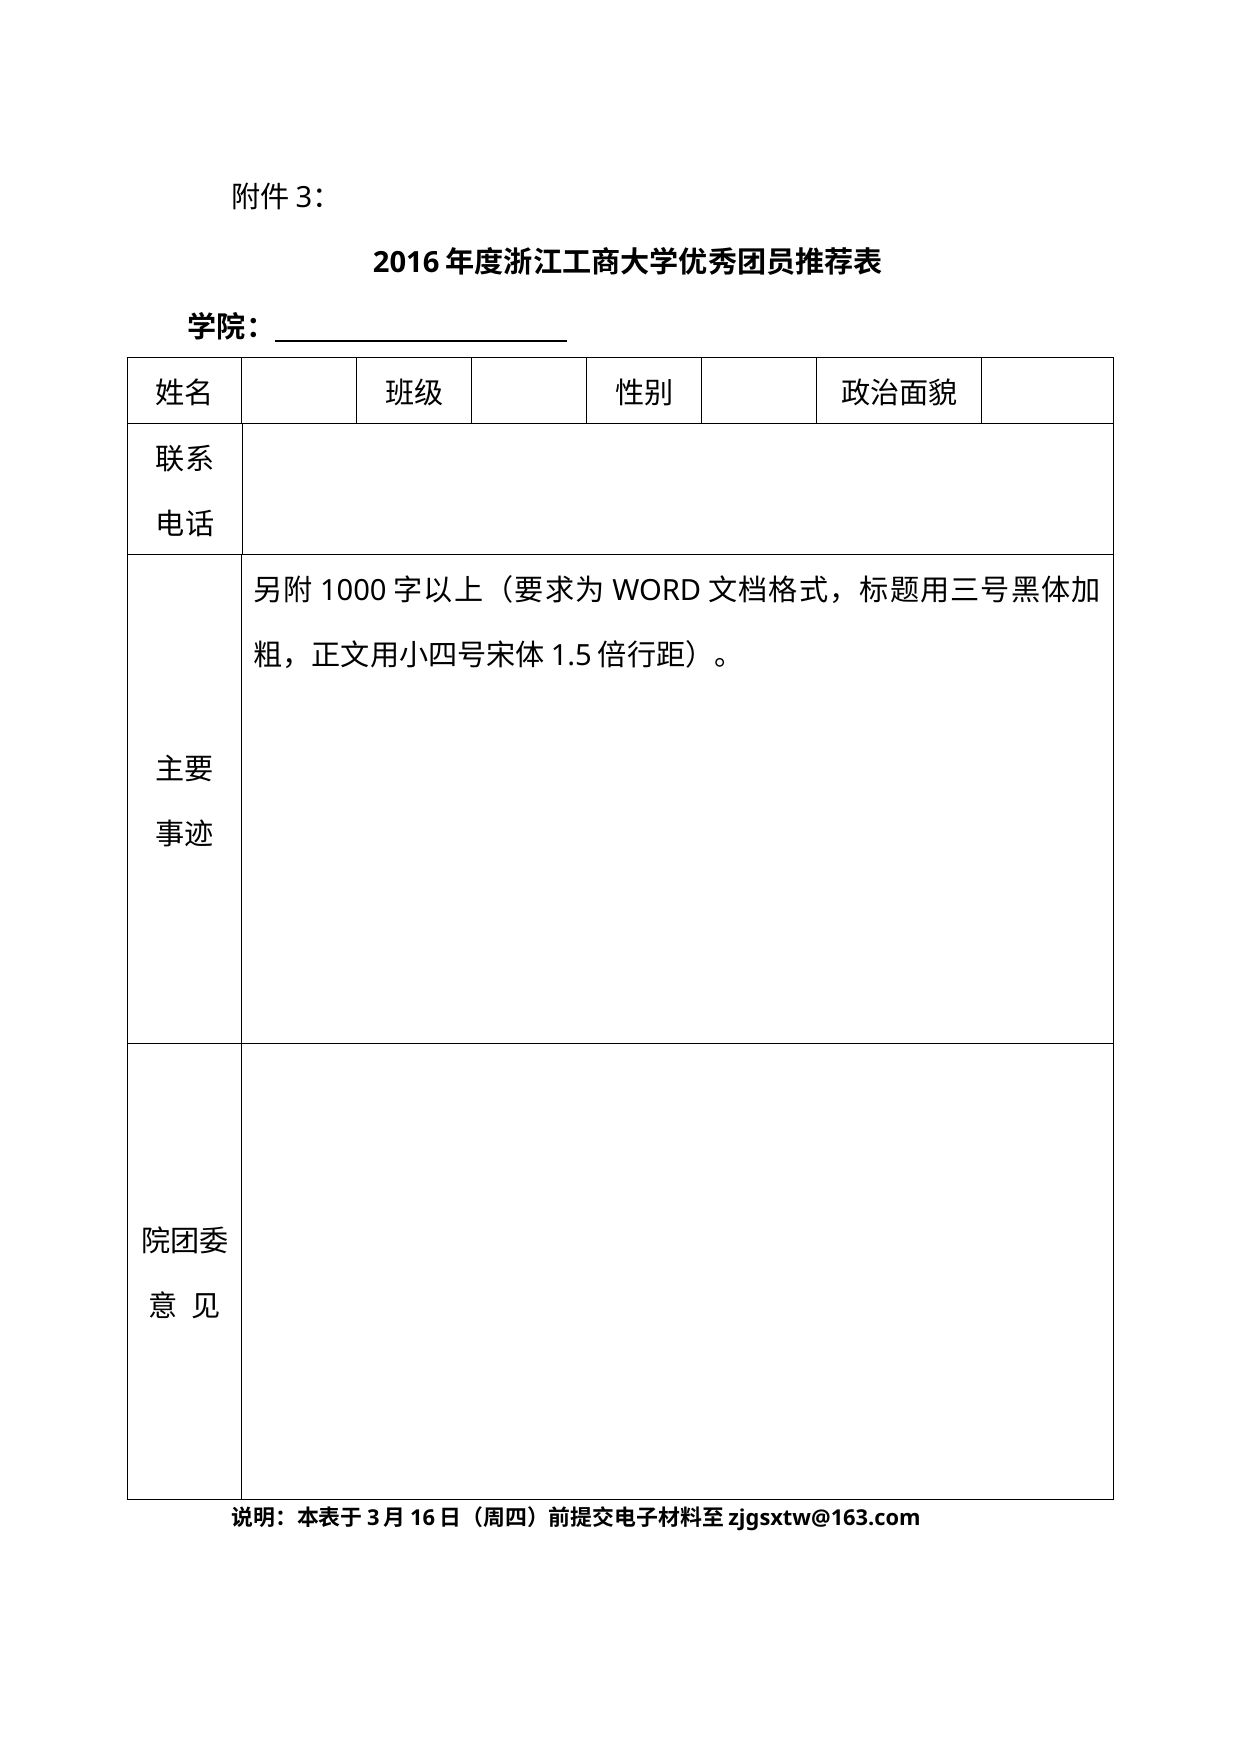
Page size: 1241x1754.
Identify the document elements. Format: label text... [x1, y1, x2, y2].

text 说明：本表于3月16日（周四）前提交电子材料至zjgsxtw@163.com [187, 1500, 1053, 1532]
table_header 姓名 [128, 358, 241, 423]
text 学院： [187, 292, 1053, 357]
table_header 政治面貌 [817, 358, 981, 423]
table_cell 主要 事迹 [128, 555, 241, 1043]
table_cell 另附1000字以上（要求为WORD文档格式，标题用三号黑体加粗，正文用小四号宋体1.5倍行距）。 [242, 555, 1113, 1043]
table_cell 院团委意 见 [128, 1044, 241, 1499]
table_cell [243, 424, 1113, 554]
text 2016年度浙江工商大学优秀团员推荐表 [187, 227, 1053, 292]
table_header [982, 358, 1113, 423]
table_header 班级 [357, 358, 471, 423]
table_header 性别 [587, 358, 701, 423]
table_header [702, 358, 816, 423]
table_cell [242, 1044, 1113, 1499]
table_cell 联系 电话 [128, 424, 242, 554]
text 附件3： [187, 162, 1053, 227]
table_header [242, 358, 356, 423]
table_header [472, 358, 586, 423]
